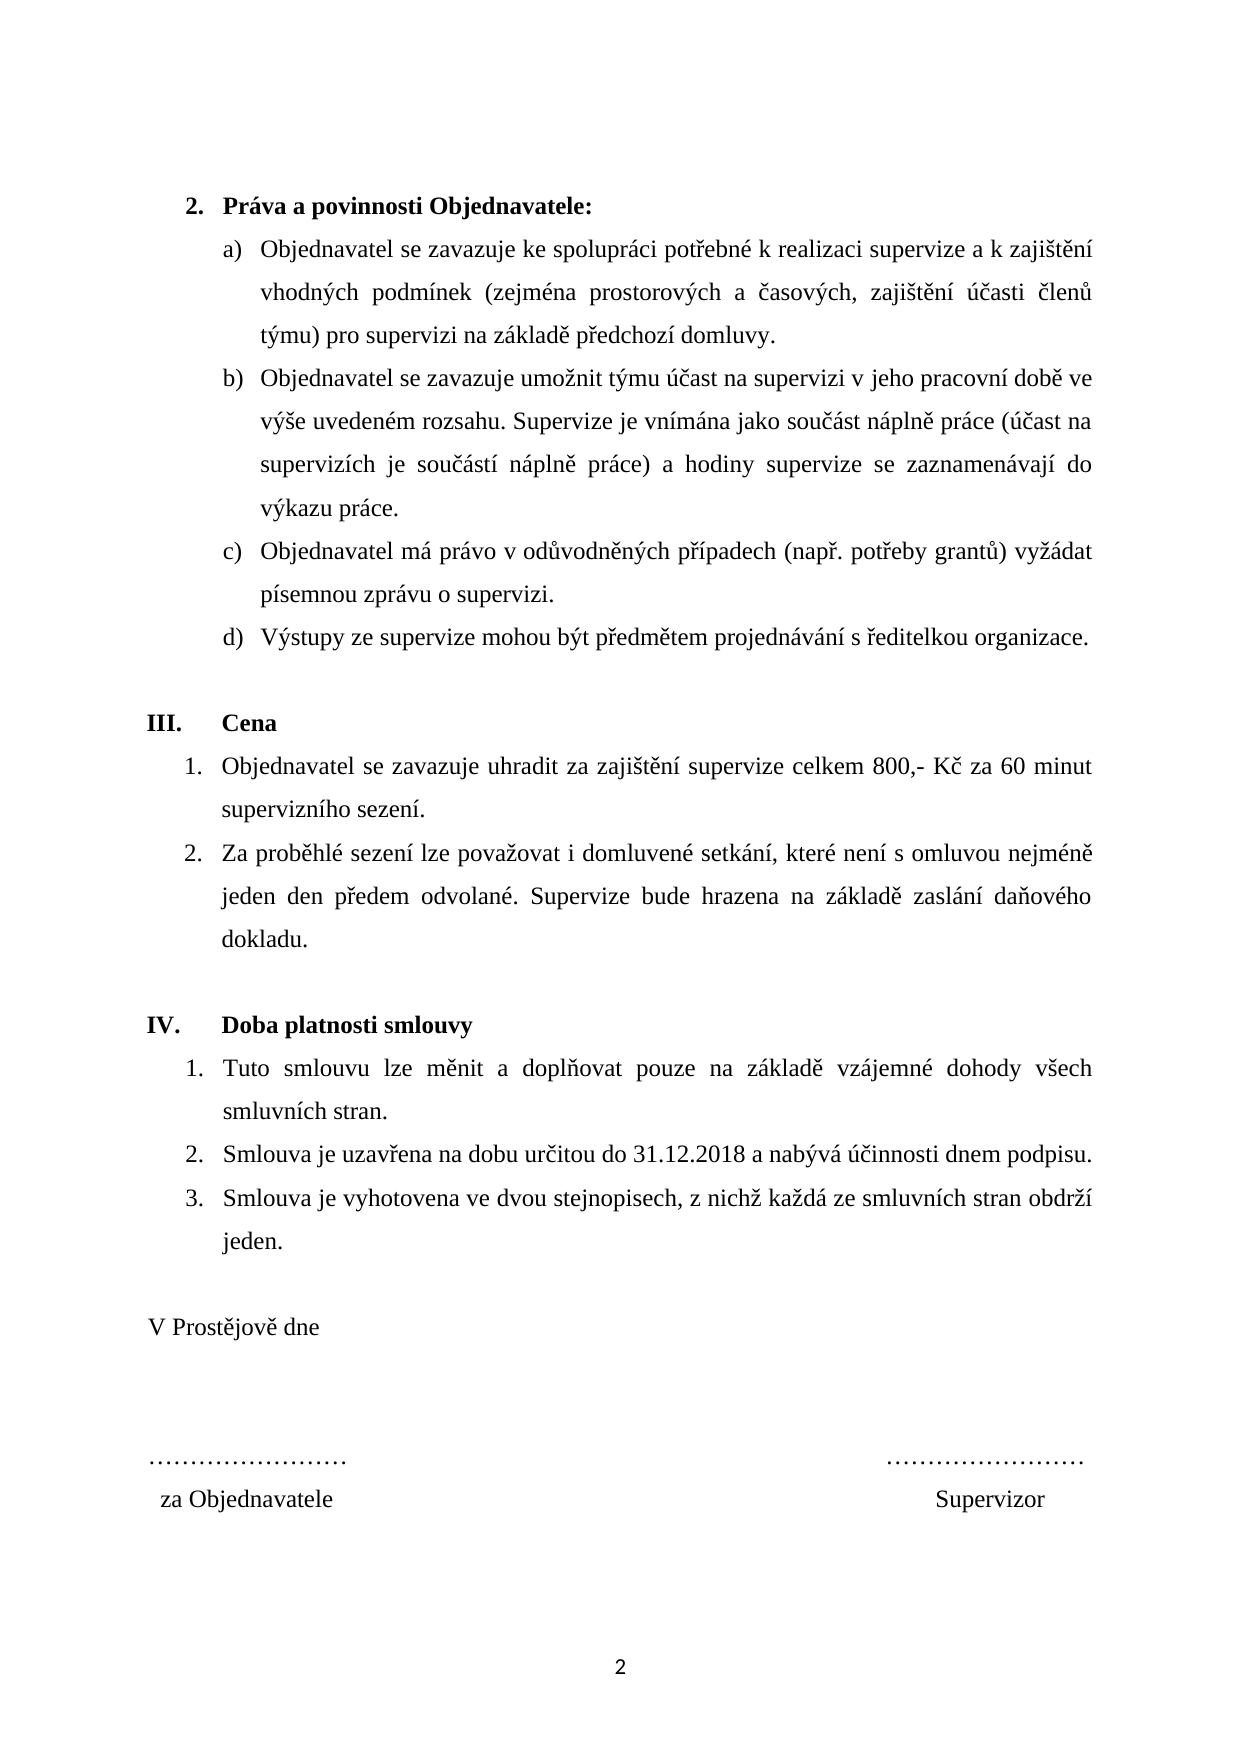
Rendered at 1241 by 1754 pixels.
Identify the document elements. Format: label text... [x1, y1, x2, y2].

list Objednavatel se zavazuje ke spolupráci potřebné k realizaci supervize a k zajištění vhodných podmínek (zejména prostorových a časových, zajištění účasti členů týmu) pro supervizi na základě předchozí domluvy. [223, 234, 1093, 349]
list Cena [146, 708, 1093, 737]
list Smlouva je vyhotovena ve dvou stejnopisech, z nichž každá ze smluvních stran obdrží jeden. [185, 1183, 1093, 1254]
list Výstupy ze supervize mohou být předmětem projednávání s ředitelkou organizace. [223, 622, 1093, 651]
list Objednavatel se zavazuje uhradit za zajištění supervize celkem 800,- Kč za 60 minut supervizního sezení. [184, 751, 1093, 823]
list Smlouva je uzavřena na dobu určitou do 31.12.2018 a nabývá účinnosti dnem podpisu. [185, 1139, 1093, 1168]
list Doba platnosti smlouvy [146, 1010, 1093, 1039]
list Tuto smlouvu lze měnit a doplňovat pouze na základě vzájemné dohody všech smluvních stran. [185, 1053, 1093, 1125]
text za Objednavatele Supervizor [148, 1484, 1093, 1513]
text …………………… …………………… [148, 1441, 1093, 1470]
list Objednavatel se zavazuje umožnit týmu účast na supervizi v jeho pracovní době ve výše uvedeném rozsahu. Supervize je vnímána jako součást náplně práce (účast na supervizích je součástí náplně práce) a hodiny supervize se zaznamenávají do výkazu práce. [223, 363, 1093, 521]
list Za proběhlé sezení lze považovat i domluvené setkání, které není s omluvou nejméně jeden den předem odvolané. Supervize bude hrazena na základě zaslání daňového dokladu. [184, 838, 1093, 953]
list Objednavatel má právo v odůvodněných případech (např. potřeby grantů) vyžádat písemnou zprávu o supervizi. [223, 536, 1093, 608]
text V Prostějově dne [148, 1312, 1093, 1341]
list Práva a povinnosti Objednavatele: [185, 191, 1093, 219]
